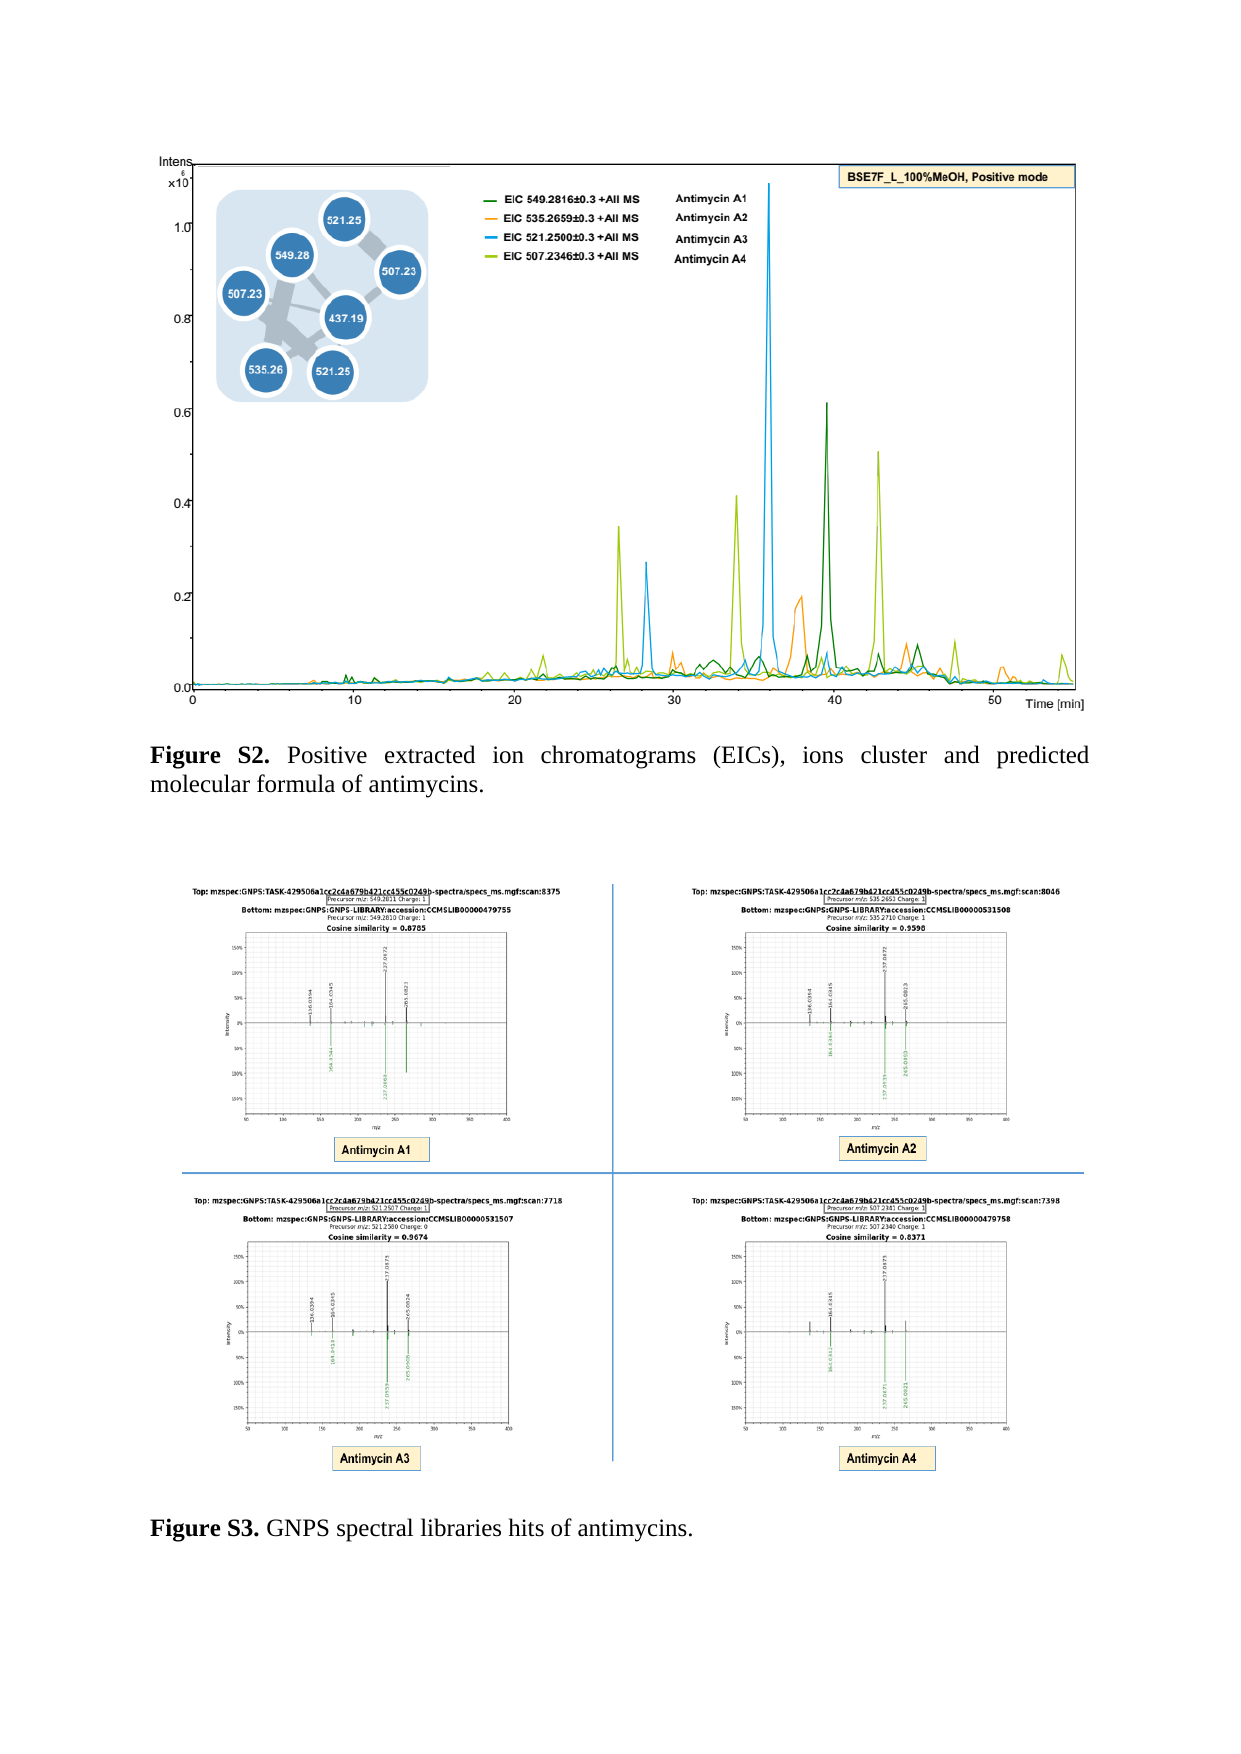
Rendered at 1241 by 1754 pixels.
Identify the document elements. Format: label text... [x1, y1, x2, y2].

text Figure S3. GNPS spectral libraries hits of antimycins. [150, 1513, 1090, 1542]
text Figure S2. Positive extracted ion chromatograms (EICs), ions cluster and predicted molecular formula of antimycins. [150, 740, 1090, 798]
picture [150, 872, 1091, 1491]
